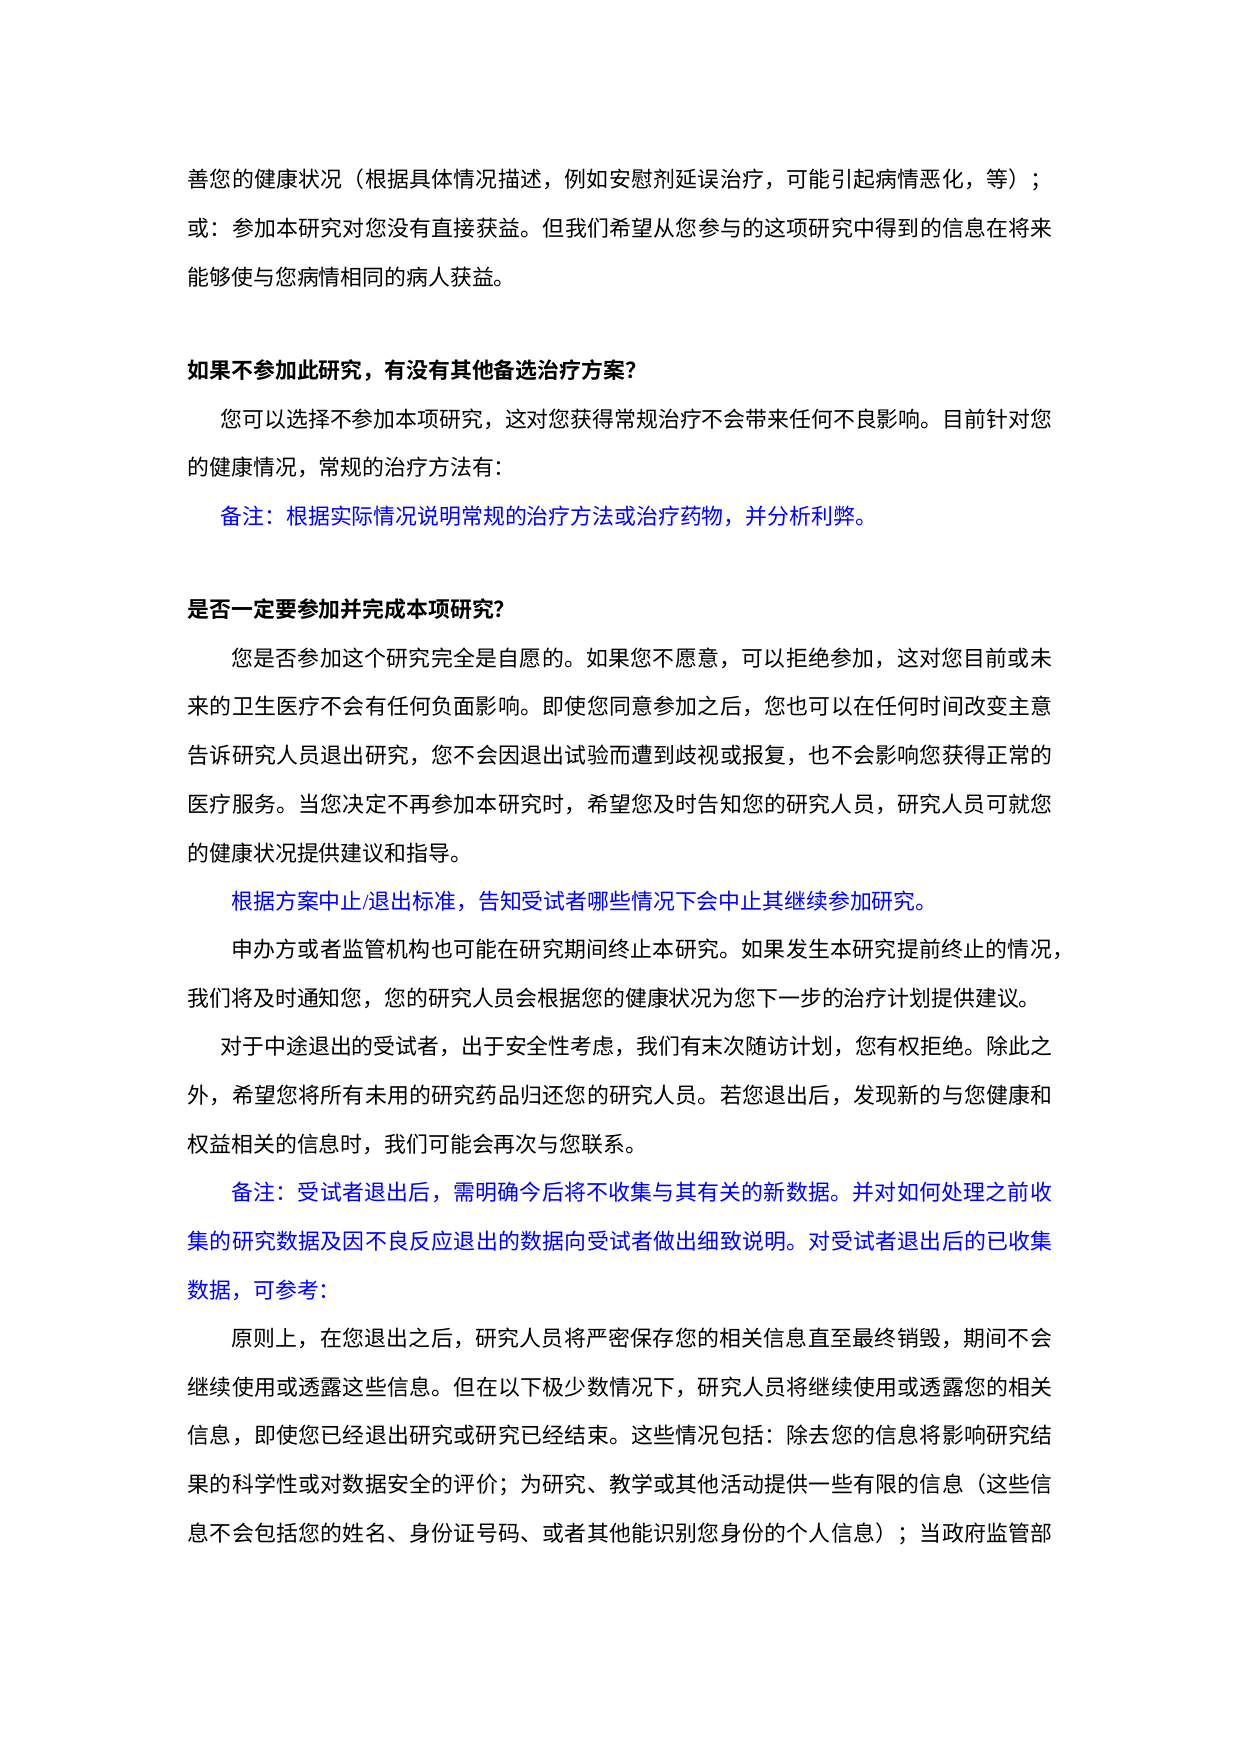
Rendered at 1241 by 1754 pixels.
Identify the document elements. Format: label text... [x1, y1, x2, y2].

text 根据方案中止/退出标准，告知受试者哪些情况下会中止其继续参加研究。 [187, 883, 1053, 916]
text 备注：根据实际情况说明常规的治疗方法或治疗药物，并分析利弊。 [187, 498, 1053, 531]
text 您是否参加这个研究完全是自愿的。如果您不愿意，可以拒绝参加，这对您目前或未来的卫生医疗不会有任何负面影响。即使您同意参加之后，您也可以在任何时间改变主意，告诉研究人员退出研究，您不会因退出试验而遭到歧视或报复，也不会影响您获得正常的医疗服务。当您决定不再参加本研究时，希望您及时告知您的研究人员，研究人员可就您的健康状况提供建议和指导。 [187, 640, 1053, 868]
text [187, 162, 1053, 292]
text 您可以选择不参加本项研究，这对您获得常规治疗不会带来任何不良影响。目前针对您的健康情况，常规的治疗方法有： [187, 401, 1053, 482]
text 备注：受试者退出后，需明确今后将不收集与其有关的新数据。并对如何处理之前收集的研究数据及因不良反应退出的数据向受试者做出细致说明。对受试者退出后的已收集数据，可参考： [187, 1175, 1053, 1305]
text 对于中途退出的受试者，出于安全性考虑，我们有末次随访计划，您有权拒绝。除此之外，希望您将所有未用的研究药品归还您的研究人员。若您退出后，发现新的与您健康和权益相关的信息时，我们可能会再次与您联系。 [187, 1029, 1053, 1159]
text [187, 1321, 1053, 1548]
text 如果不参加此研究，有没有其他备选治疗方案？ [187, 353, 1053, 385]
text 申办方或者监管机构也可能在研究期间终止本研究。如果发生本研究提前终止的情况，我们将及时通知您，您的研究人员会根据您的健康状况为您下一步的治疗计划提供建议。 [187, 932, 1053, 1013]
text 是否一定要参加并完成本项研究？ [187, 592, 1053, 624]
